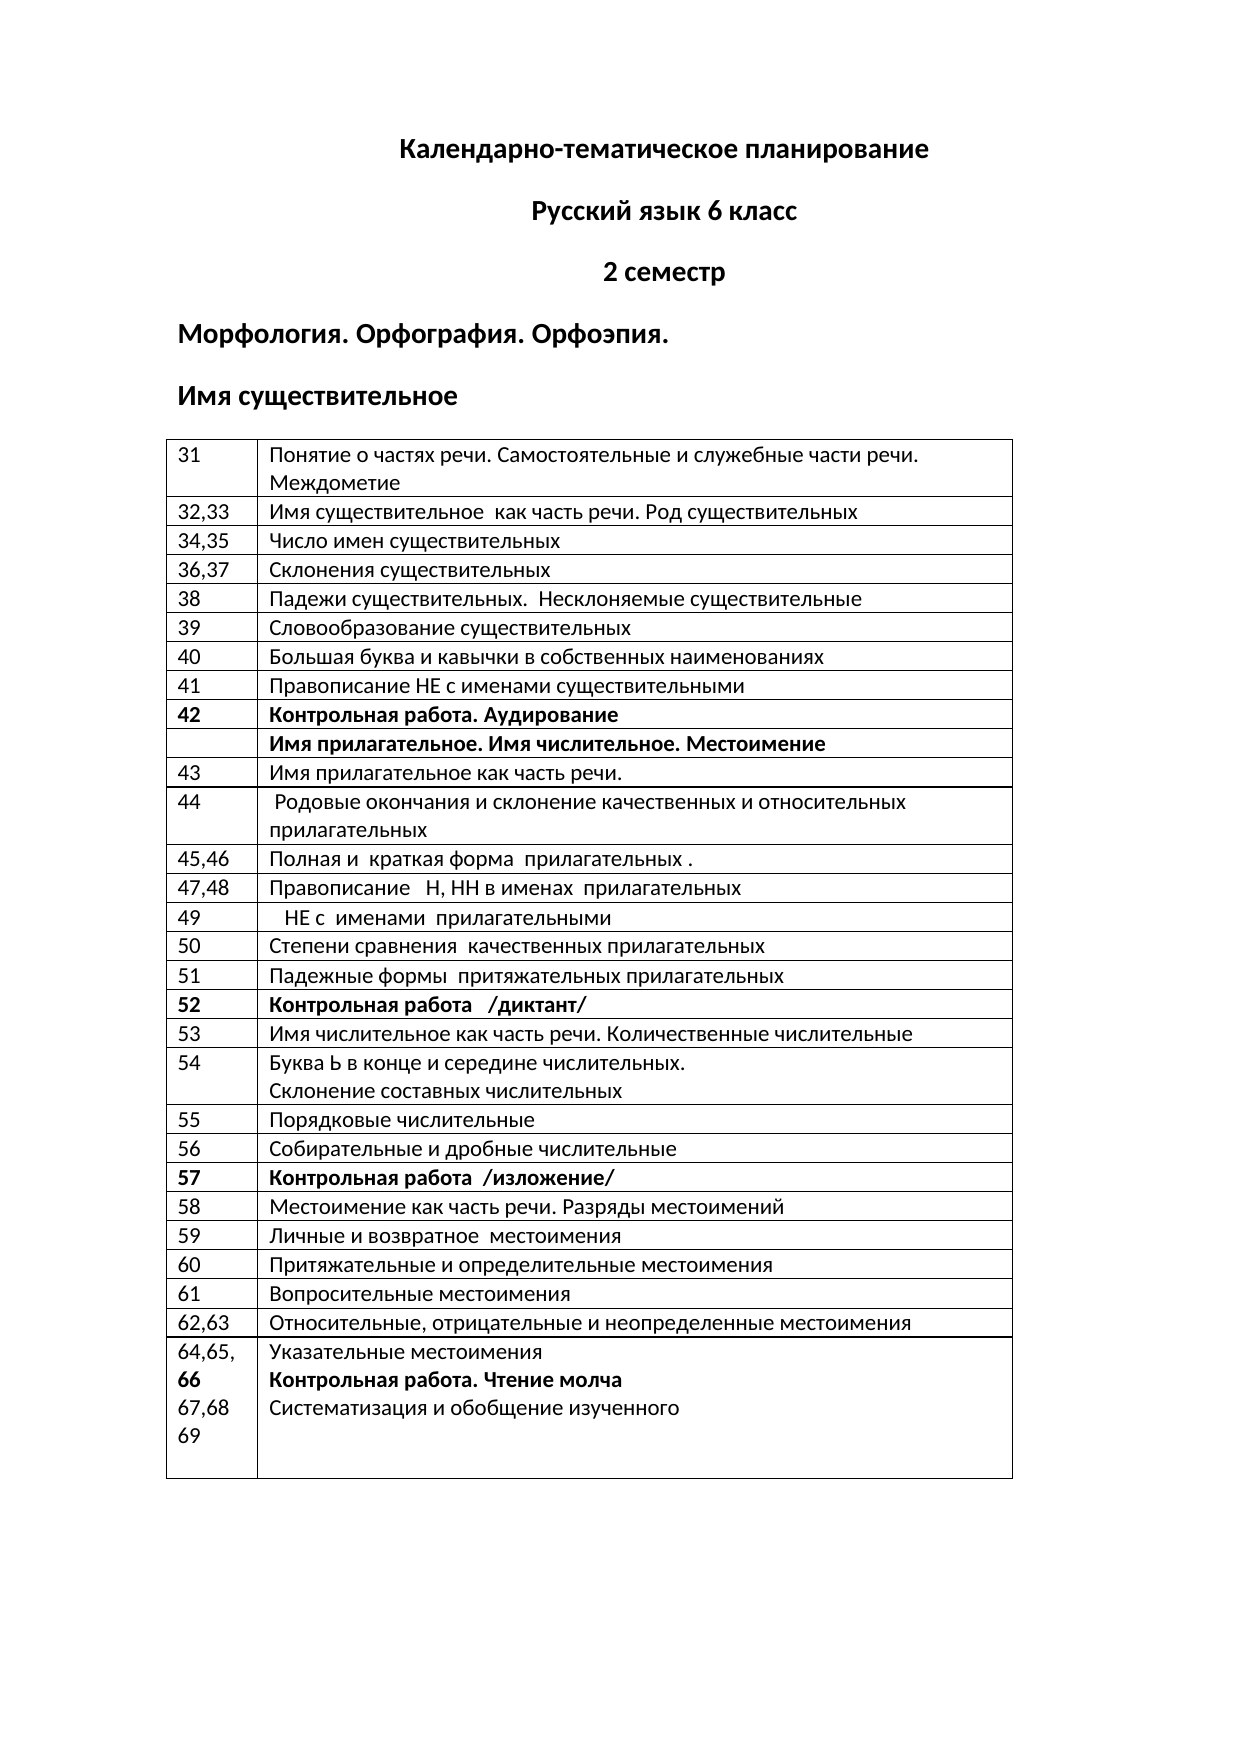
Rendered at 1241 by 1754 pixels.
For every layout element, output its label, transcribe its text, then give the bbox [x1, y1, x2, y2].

table_cell [167, 729, 257, 757]
table_cell 49 [167, 903, 257, 931]
table_cell Личные и возвратное местоимения [258, 1221, 1012, 1249]
table_cell 45,46 [167, 845, 257, 872]
table_cell Порядковые числительные [258, 1105, 1012, 1133]
table_cell Притяжательные и определительные местоимения [258, 1250, 1012, 1278]
table_cell 59 [167, 1221, 257, 1249]
table_cell Родовые окончания и склонение качественных и относительных прилагательных [258, 788, 1012, 843]
table_cell 62,63 [167, 1309, 257, 1336]
text Русский язык 6 класс [177, 192, 1152, 227]
table_cell 36,37 [167, 555, 257, 583]
table_cell Указательные местоимения Контрольная работа. Чтение молча Систематизация и обобщение изученного [258, 1338, 1012, 1478]
table_cell Склонения существительных [258, 555, 1012, 583]
table_cell 54 [167, 1048, 257, 1104]
table_cell Степени сравнения качественных прилагательных [258, 932, 1012, 960]
table_cell Имя прилагательное. Имя числительное. Местоимение [258, 729, 1012, 757]
table_cell Контрольная работа /диктант/ [258, 990, 1012, 1018]
table_cell Полная и краткая форма прилагательных . [258, 845, 1012, 872]
table_cell Имя существительное как часть речи. Род существительных [258, 497, 1012, 525]
table_cell 52 [167, 990, 257, 1018]
table_cell 51 [167, 961, 257, 989]
table_cell 32,33 [167, 497, 257, 525]
table_cell 60 [167, 1250, 257, 1278]
table_header Понятие о частях речи. Самостоятельные и служебные части речи. Междометие [258, 440, 1012, 496]
table_cell Буква Ь в конце и середине числительных. Склонение составных числительных [258, 1048, 1012, 1104]
table_header 31 [167, 440, 257, 496]
table_cell 64,65, 66 67,68 69 [167, 1338, 257, 1478]
table_cell Падежные формы притяжательных прилагательных [258, 961, 1012, 989]
table_cell Контрольная работа /изложение/ [258, 1163, 1012, 1191]
table_cell Падежи существительных. Несклоняемые существительные [258, 584, 1012, 612]
table_cell Правописание Н, НН в именах прилагательных [258, 874, 1012, 902]
table_cell 44 [167, 788, 257, 843]
table_cell Местоимение как часть речи. Разряды местоимений [258, 1192, 1012, 1220]
text Морфология. Орфография. Орфоэпия. [177, 315, 1152, 351]
text 2 семестр [177, 253, 1152, 289]
table_cell Контрольная работа. Аудирование [258, 700, 1012, 728]
table_cell 55 [167, 1105, 257, 1133]
table_cell 53 [167, 1019, 257, 1047]
table_cell 42 [167, 700, 257, 728]
table_cell 56 [167, 1134, 257, 1162]
table_cell Число имен существительных [258, 526, 1012, 554]
table_cell Большая буква и кавычки в собственных наименованиях [258, 642, 1012, 670]
table_cell 41 [167, 671, 257, 699]
table_cell Собирательные и дробные числительные [258, 1134, 1012, 1162]
table_cell Словообразование существительных [258, 613, 1012, 641]
table_cell Вопросительные местоимения [258, 1279, 1012, 1307]
table_cell 61 [167, 1279, 257, 1307]
table_cell 40 [167, 642, 257, 670]
table_cell 34,35 [167, 526, 257, 554]
table_cell 50 [167, 932, 257, 960]
table_cell 57 [167, 1163, 257, 1191]
text Имя существительное [177, 377, 1152, 412]
table_cell Правописание НЕ с именами существительными [258, 671, 1012, 699]
table_cell Имя числительное как часть речи. Количественные числительные [258, 1019, 1012, 1047]
table_cell НЕ с именами прилагательными [258, 903, 1012, 931]
text Календарно-тематическое планирование [177, 130, 1152, 165]
table_cell 43 [167, 758, 257, 786]
table_cell Относительные, отрицательные и неопределенные местоимения [258, 1309, 1012, 1336]
table_cell Имя прилагательное как часть речи. [258, 758, 1012, 786]
table_cell 38 [167, 584, 257, 612]
table_cell 58 [167, 1192, 257, 1220]
table_cell 47,48 [167, 874, 257, 902]
table_cell 39 [167, 613, 257, 641]
